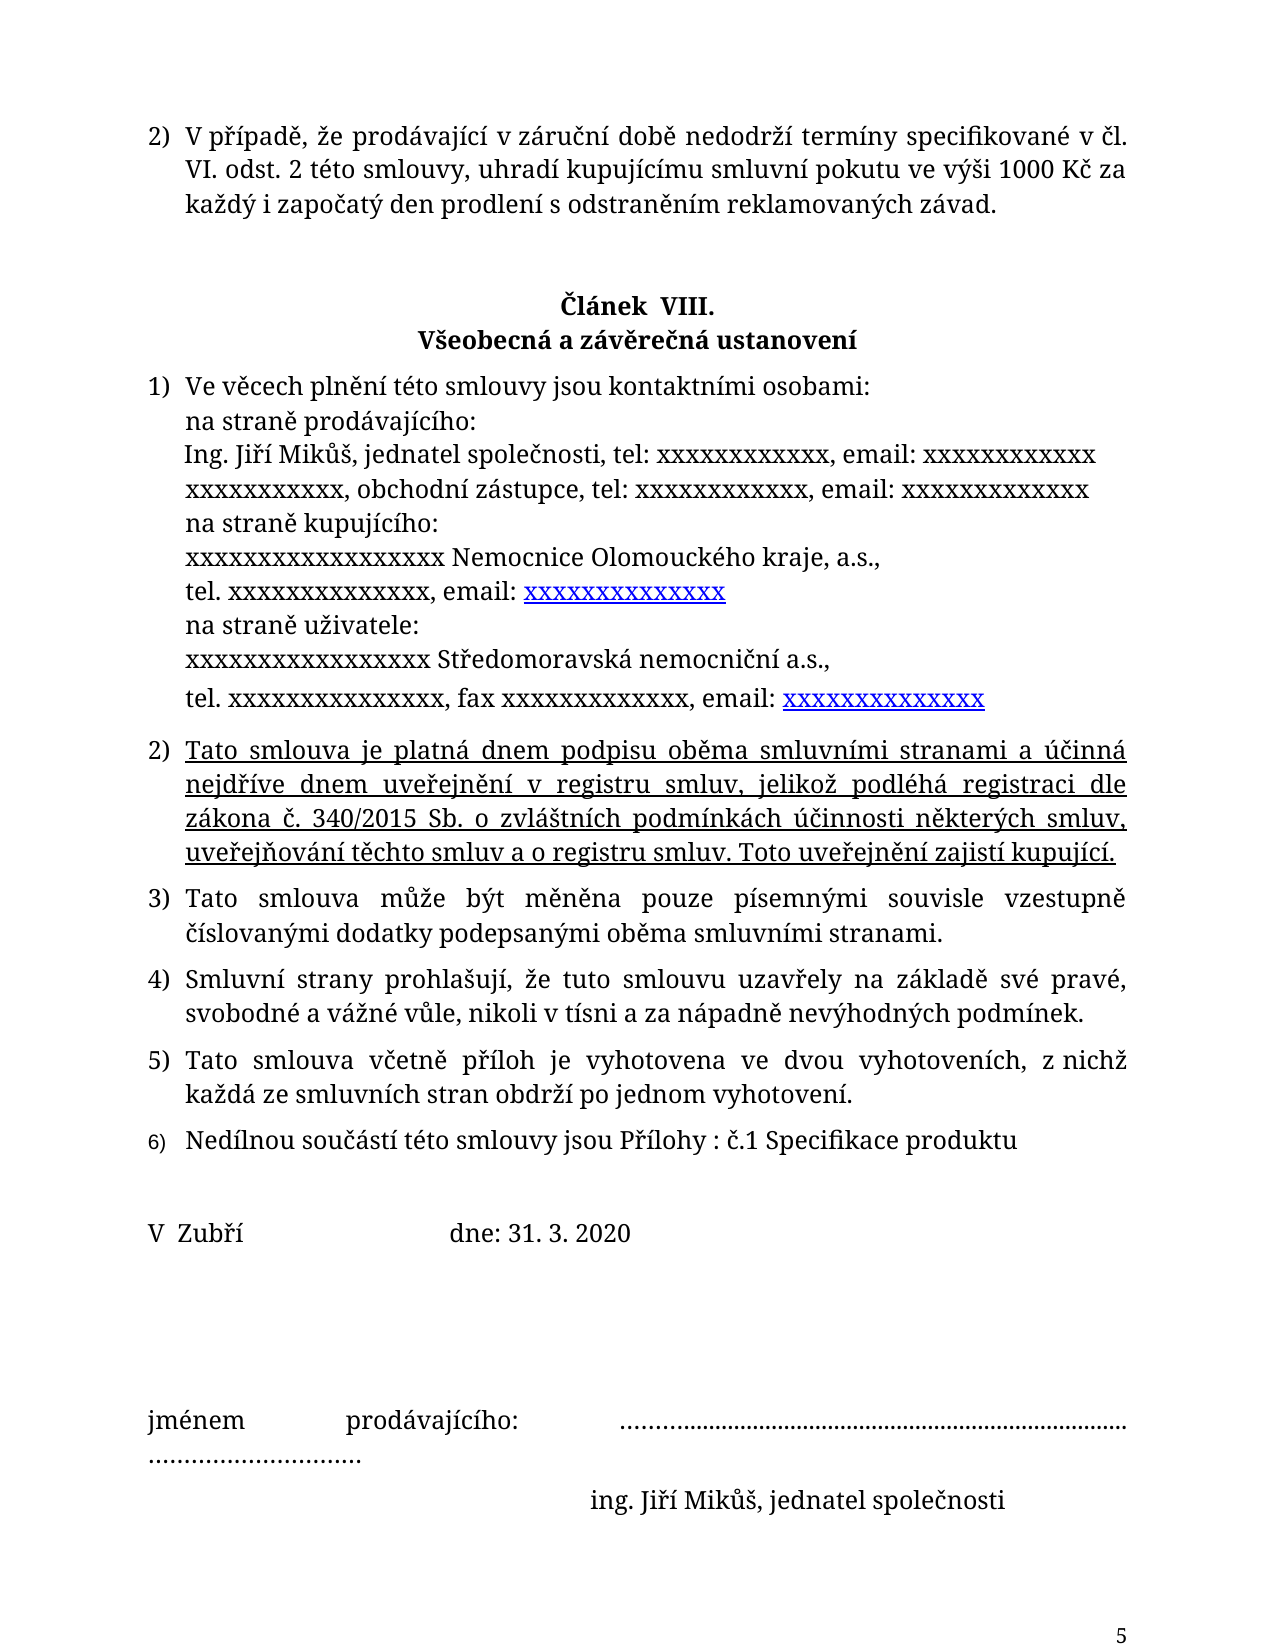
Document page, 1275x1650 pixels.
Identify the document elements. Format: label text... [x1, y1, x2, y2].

list Tato smlouva může být měněna pouze písemnými souvisle vzestupně číslovanými dodatky podepsanými oběma smluvními stranami. [148, 881, 1127, 949]
list V případě, že prodávající v záruční době nedodrží termíny specifikované v čl. VI. odst. 2 této smlouvy, uhradí kupujícímu smluvní pokutu ve výši 1000 Kč za každý i započatý den prodlení s odstraněním reklamovaných závad. [148, 118, 1127, 220]
list Smluvní strany prohlašují, že tuto smlouvu uzavřely na základě své pravé, svobodné a vážné vůle, nikoli v tísni a za nápadně nevýhodných podmínek. [148, 962, 1127, 1030]
list Nedílnou součástí této smlouvy jsou Přílohy : č.1 Specifikace produktu [148, 1123, 1127, 1157]
text Ing. Jiří Mikůš, jednatel společnosti, tel: xxxxxxxxxxxx, email: xxxxxxxxxxxx [148, 437, 1127, 471]
list Tato smlouva je platná dnem podpisu oběma smluvními stranami a účinná nejdříve dnem uveřejnění v registru smluv, jelikož podléhá registraci dle zákona č. 340/2015 Sb. o zvláštních podmínkách účinnosti některých smluv, uveřejňování těchto smluv a o registru smluv. Toto uveřejnění zajistí kupující. [148, 732, 1127, 869]
list Tato smlouva včetně příloh je vyhotovena ve dvou vyhotoveních, z nichž každá ze smluvních stran obdrží po jednom vyhotovení. [148, 1042, 1127, 1111]
text Všeobecná a závěrečná ustanovení [148, 322, 1127, 357]
text tel. xxxxxxxxxxxxxx, email: xxxxxxxxxxxxxx [148, 573, 1127, 607]
text tel. xxxxxxxxxxxxxxx, fax xxxxxxxxxxxxx, email: xxxxxxxxxxxxxx [148, 681, 1127, 715]
text xxxxxxxxxxxxxxxxxx Nemocnice Olomouckého kraje, a.s., [148, 539, 1127, 573]
text na straně uživatele: [185, 607, 1127, 642]
list Ve věcech plnění této smlouvy jsou kontaktními osobami: [148, 369, 1127, 403]
text V Zubří dne: 31. 3. 2020 [148, 1216, 1127, 1250]
text na straně prodávajícího: [185, 403, 1127, 437]
text jménem prodávajícího: ……….......................................................................………………………… [148, 1402, 1127, 1471]
text xxxxxxxxxxxxxxxxx Středomoravská nemocniční a.s., [148, 642, 1127, 676]
text Článek VIII. [148, 288, 1127, 322]
text xxxxxxxxxxx, obchodní zástupce, tel: xxxxxxxxxxxx, email: xxxxxxxxxxxxx [148, 471, 1127, 505]
text na straně kupujícího: [148, 505, 1127, 539]
text ing. Jiří Mikůš, jednatel společnosti [148, 1483, 1127, 1517]
